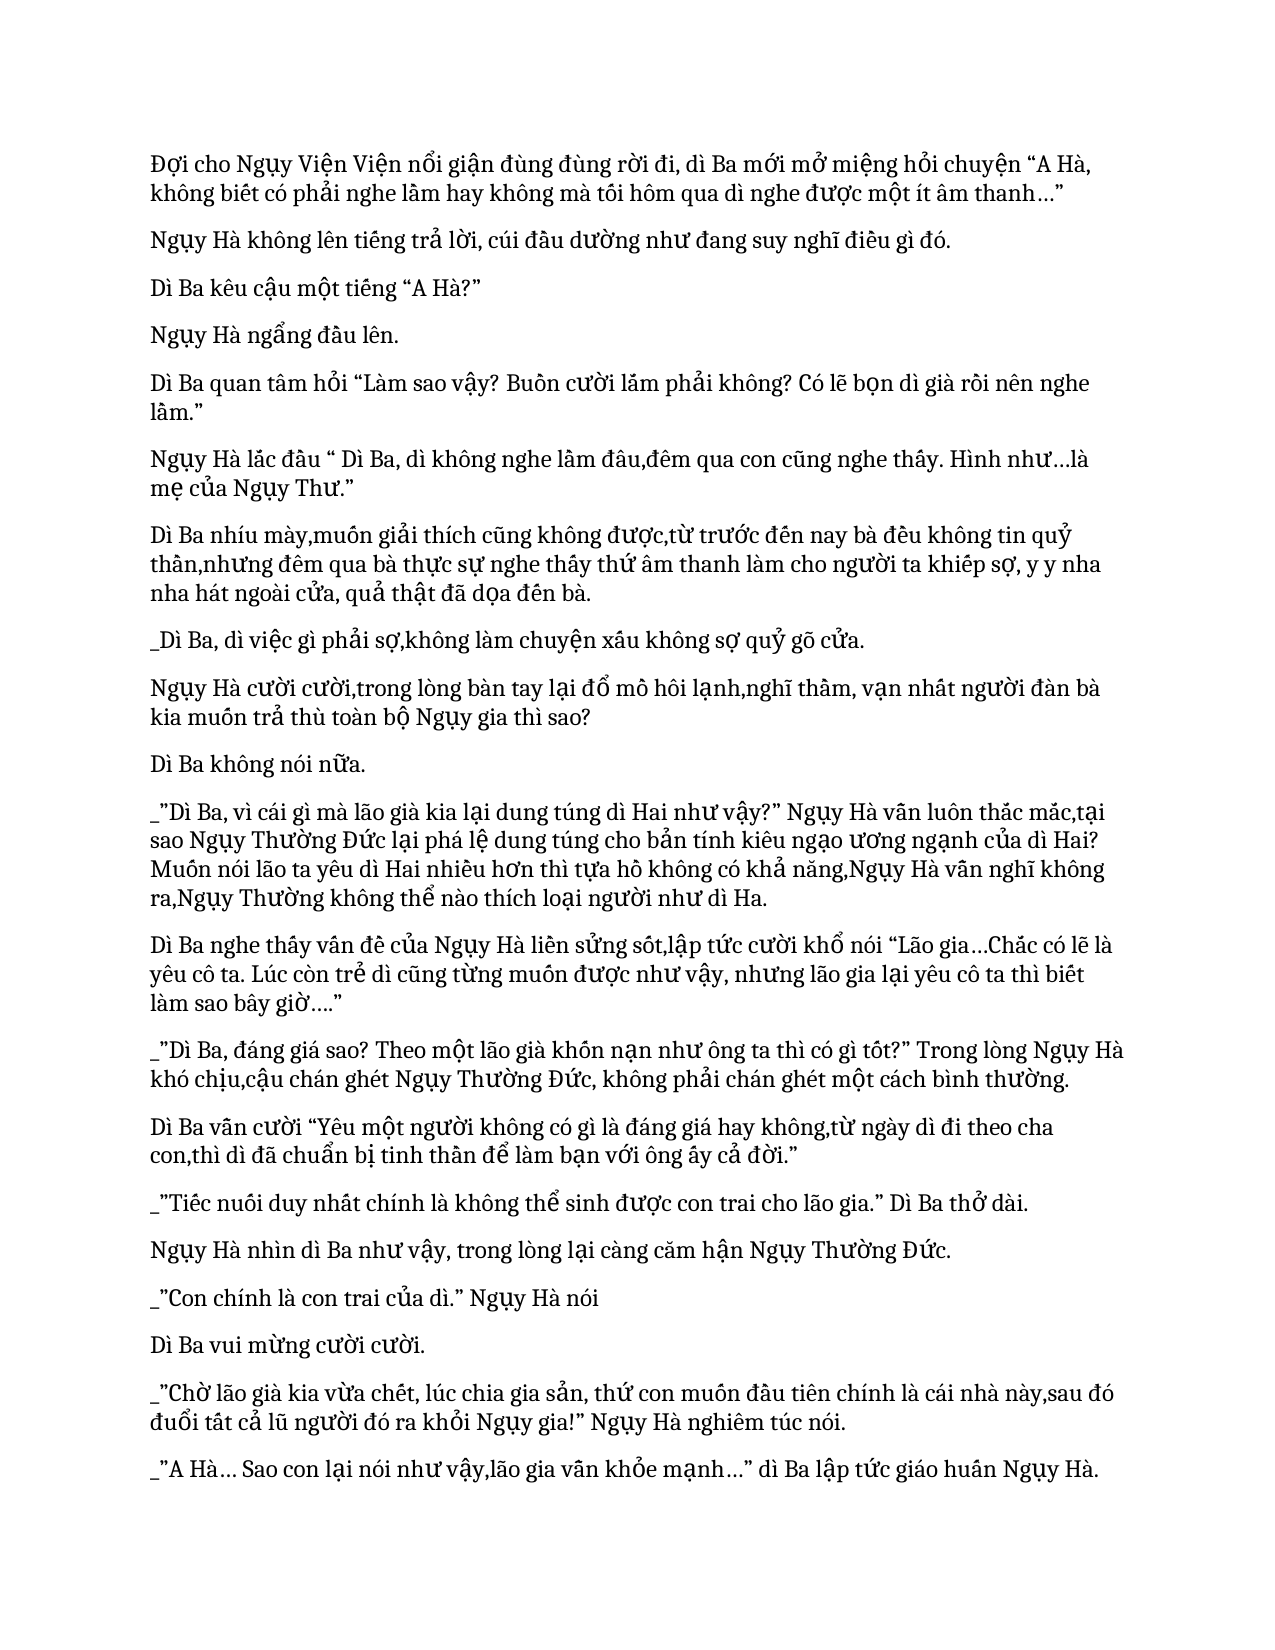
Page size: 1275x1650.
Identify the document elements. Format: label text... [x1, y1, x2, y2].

text Ngụy Hà ngẩng đầu lên. [150, 321, 1125, 350]
text Ngụy Hà không lên tiếng trả lời, cúi đầu dường như đang suy nghĩ điều gì đó. [150, 226, 1125, 255]
text _”Tiếc nuối duy nhất chính là không thể sinh được con trai cho lão gia.” Dì Ba thở dài. [150, 1189, 1125, 1217]
text _”A Hà… Sao con lại nói như vậy,lão gia vẫn khỏe mạnh…” dì Ba lập tức giáo huấn Ngụy Hà. [150, 1455, 1125, 1484]
text _”Dì Ba, đáng giá sao? Theo một lão già khốn nạn như ông ta thì có gì tốt?” Trong lòng Ngụy Hà khó chịu,cậu chán ghét Ngụy Thường Đức, không phải chán ghét một cách bình thường. [150, 1036, 1125, 1094]
text _”Con chính là con trai của dì.” Ngụy Hà nói [150, 1284, 1125, 1312]
text _”Dì Ba, vì cái gì mà lão già kia lại dung túng dì Hai như vậy?” Ngụy Hà vẫn luôn thắc mắc,tại sao Ngụy Thường Đức lại phá lệ dung túng cho bản tính kiêu ngạo ương ngạnh của dì Hai? Muốn nói lão ta yêu dì Hai nhiều hơn thì tựa hồ không có khả năng,Ngụy Hà vẫn nghĩ không ra,Ngụy Thường không thể nào thích loại người như dì Ha. [150, 797, 1125, 912]
text Ngụy Hà lắc đầu “ Dì Ba, dì không nghe lầm đâu,đêm qua con cũng nghe thấy. Hình như…là mẹ của Ngụy Thư.” [150, 445, 1125, 502]
text Ngụy Hà nhìn dì Ba như vậy, trong lòng lại càng căm hận Ngụy Thường Đức. [150, 1236, 1125, 1265]
text _Dì Ba, dì việc gì phải sợ,không làm chuyện xấu không sợ quỷ gõ cửa. [150, 626, 1125, 655]
text Đợi cho Ngụy Viện Viện nổi giận đùng đùng rời đi, dì Ba mới mở miệng hỏi chuyện “A Hà, không biết có phải nghe lầm hay không mà tối hôm qua dì nghe được một ít âm thanh…” [150, 150, 1125, 207]
text Dì Ba nghe thấy vấn đề của Ngụy Hà liền sửng sốt,lập tức cười khổ nói “Lão gia…Chắc có lẽ là yêu cô ta. Lúc còn trẻ dì cũng từng muốn được như vậy, nhưng lão gia lại yêu cô ta thì biết làm sao bây giờ….” [150, 931, 1125, 1017]
text Dì Ba quan tâm hỏi “Làm sao vậy? Buồn cười lắm phải không? Có lẽ bọn dì già rồi nên nghe lầm.” [150, 369, 1125, 426]
text Dì Ba nhíu mày,muốn giải thích cũng không được,từ trước đến nay bà đều không tin quỷ thần,nhưng đêm qua bà thực sự nghe thấy thứ âm thanh làm cho người ta khiếp sợ, y y nha nha hát ngoài cửa, quả thật đã dọa đến bà. [150, 521, 1125, 607]
text Dì Ba vui mừng cười cười. [150, 1331, 1125, 1360]
text Dì Ba kêu cậu một tiếng “A Hà?” [150, 274, 1125, 302]
text Ngụy Hà cười cười,trong lòng bàn tay lại đổ mồ hôi lạnh,nghĩ thầm, vạn nhất người đàn bà kia muốn trả thù toàn bộ Ngụy gia thì sao? [150, 674, 1125, 731]
text _”Chờ lão già kia vừa chết, lúc chia gia sản, thứ con muốn đầu tiên chính là cái nhà này,sau đó đuổi tất cả lũ người đó ra khỏi Ngụy gia!” Ngụy Hà nghiêm túc nói. [150, 1379, 1125, 1436]
text Dì Ba vẫn cười “Yêu một người không có gì là đáng giá hay không,từ ngày dì đi theo cha con,thì dì đã chuẩn bị tinh thần để làm bạn với ông ấy cả đời.” [150, 1112, 1125, 1170]
text Dì Ba không nói nữa. [150, 750, 1125, 779]
